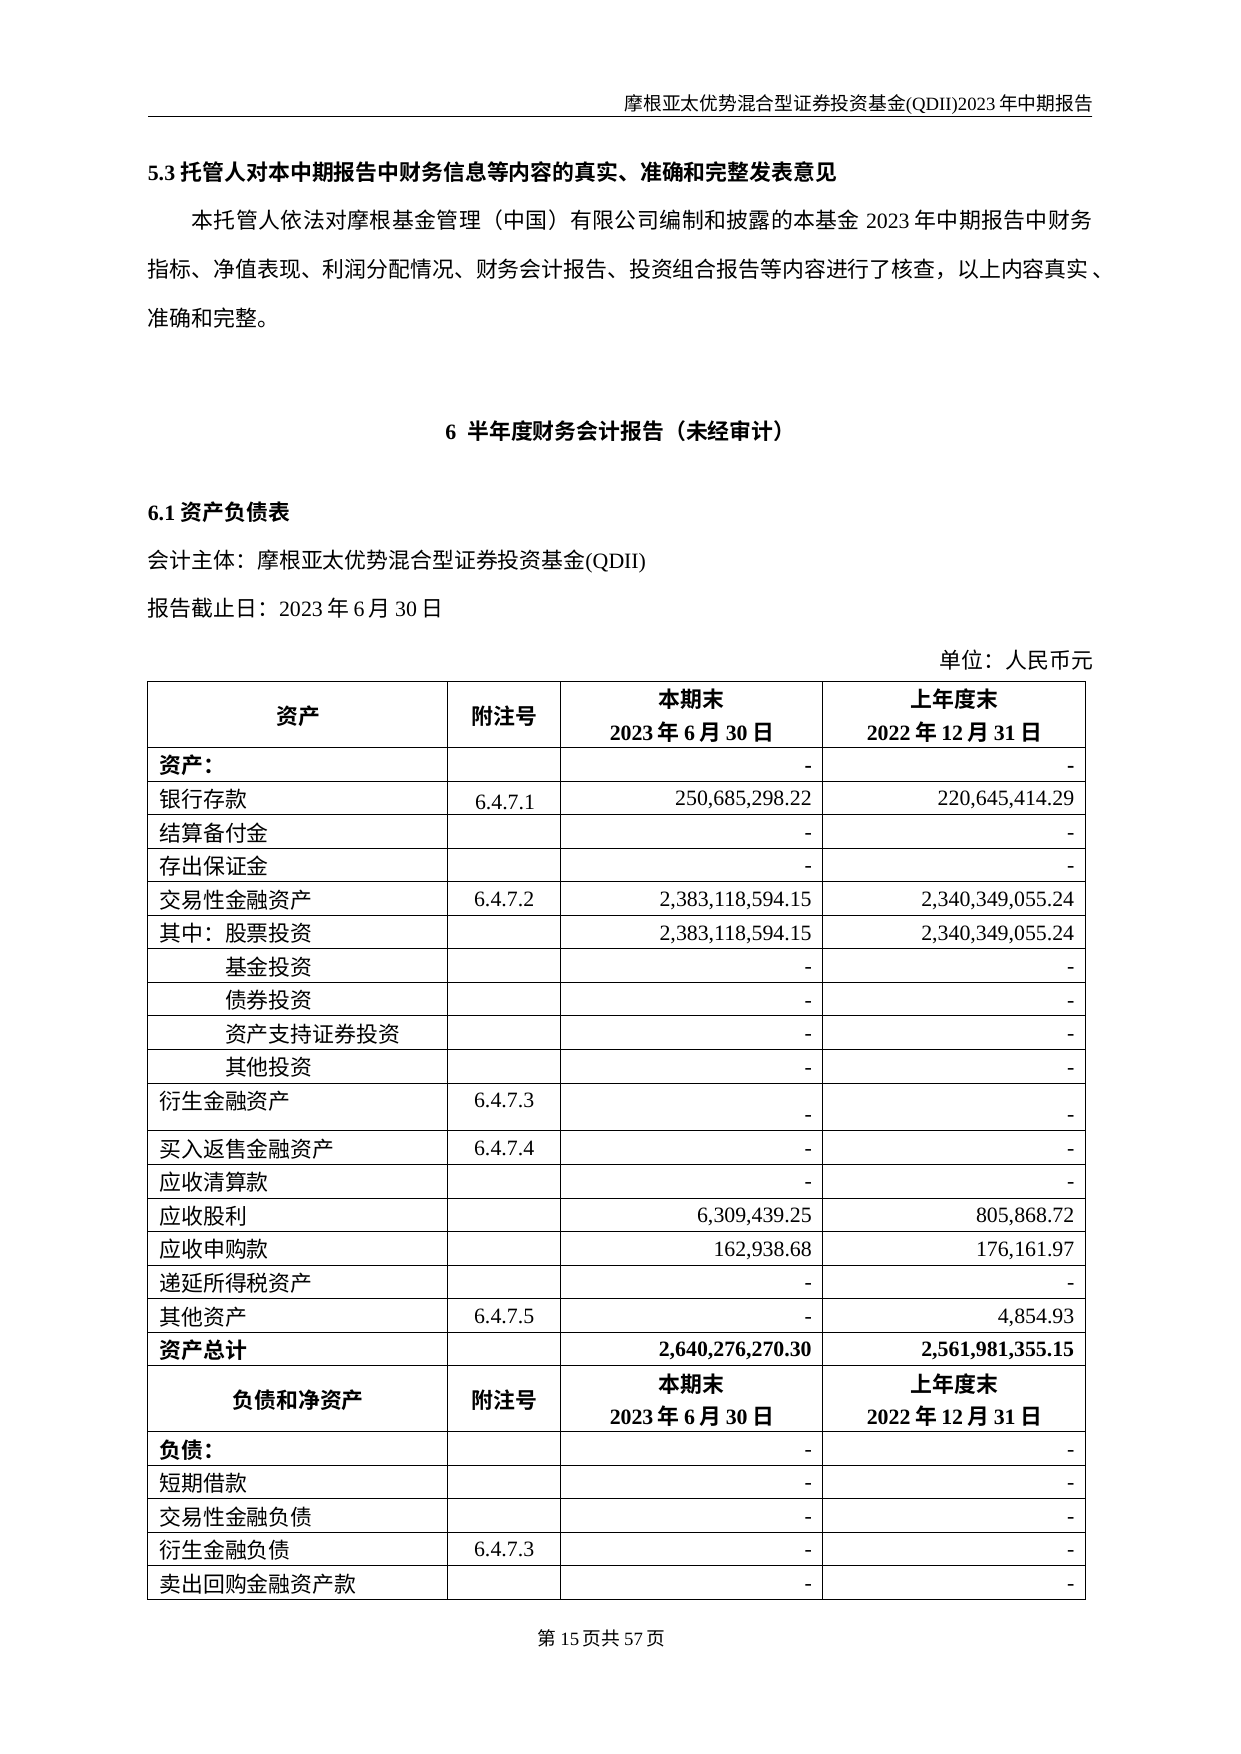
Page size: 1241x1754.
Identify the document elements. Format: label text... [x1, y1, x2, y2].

table_cell [448, 748, 560, 781]
subtitle 5.3 托管人对本中期报告中财务信息等内容的真实、准确和完整发表意见 [148, 154, 1092, 187]
table_cell - [823, 815, 1085, 848]
table_cell 应收申购款 [148, 1232, 447, 1264]
table_cell - [561, 1131, 822, 1164]
table_cell [448, 1199, 560, 1231]
table_cell 衍生金融资产 [148, 1084, 447, 1130]
table_cell 短期借款 [148, 1466, 447, 1498]
table_cell [448, 1432, 560, 1465]
table_cell 2,640,276,270.30 [561, 1333, 822, 1365]
table_cell - [561, 1165, 822, 1197]
table_cell 220,645,414.29 [823, 782, 1085, 814]
subtitle 6 半年度财务会计报告（未经审计） [148, 413, 1092, 446]
table_cell 6.4.7.5 [448, 1299, 560, 1332]
table_cell 资产总计 [148, 1333, 447, 1365]
table_cell - [823, 1533, 1085, 1565]
table_cell 176,161.97 [823, 1232, 1085, 1264]
table_cell 交易性金融负债 [148, 1499, 447, 1532]
table_cell 基金投资 [148, 949, 447, 982]
table_cell [448, 949, 560, 982]
table_cell - [561, 1084, 822, 1130]
table_cell [448, 849, 560, 881]
table_cell 其中：股票投资 [148, 916, 447, 948]
table_cell 资产支持证券投资 [148, 1016, 447, 1049]
table_cell [448, 983, 560, 1015]
table_cell [448, 1499, 560, 1532]
table_cell - [561, 1016, 822, 1049]
table_cell [448, 1050, 560, 1082]
table_cell - [823, 1131, 1085, 1164]
table_cell - [823, 949, 1085, 982]
text 本托管人依法对摩根基金管理（中国）有限公司编制和披露的本基金2023年中期报告中财务指标、净值表现、利润分配情况、财务会计报告、投资组合报告等内容进行了核查，以上内容真实、准确和完整。 [148, 203, 1092, 333]
table_cell [448, 1016, 560, 1049]
table_cell - [823, 983, 1085, 1015]
table_cell 2,561,981,355.15 [823, 1333, 1085, 1365]
table_cell - [561, 949, 822, 982]
table_cell 6,309,439.25 [561, 1199, 822, 1231]
table_cell 2,383,118,594.15 [561, 882, 822, 915]
table_cell - [823, 1084, 1085, 1130]
table_cell [448, 1266, 560, 1298]
table_header 资产 [148, 682, 447, 747]
table_cell - [561, 1466, 822, 1498]
table_cell 卖出回购金融资产款 [148, 1566, 447, 1599]
table_cell - [561, 1266, 822, 1298]
table_cell 6.4.7.3 [448, 1084, 560, 1130]
table_cell 附注号 [448, 1366, 560, 1431]
table_cell 负债和净资产 [148, 1366, 447, 1431]
table_cell - [823, 1466, 1085, 1498]
table_cell 资产： [148, 748, 447, 781]
table_cell 衍生金融负债 [148, 1533, 447, 1565]
table_cell 银行存款 [148, 782, 447, 814]
table_cell [448, 1165, 560, 1197]
table_cell - [561, 983, 822, 1015]
table_cell - [561, 1432, 822, 1465]
table_cell 6.4.7.4 [448, 1131, 560, 1164]
table_cell 2,340,349,055.24 [823, 882, 1085, 915]
table_cell - [823, 1016, 1085, 1049]
table_cell 应收清算款 [148, 1165, 447, 1197]
table_cell 交易性金融资产 [148, 882, 447, 915]
table_cell 债券投资 [148, 983, 447, 1015]
subtitle 6.1 资产负债表 [148, 494, 1092, 527]
table_cell 805,868.72 [823, 1199, 1085, 1231]
table_cell [448, 1333, 560, 1365]
table_cell 2,383,118,594.15 [561, 916, 822, 948]
text 报告截止日：2023年6月30日 [148, 591, 1092, 623]
table_cell - [561, 815, 822, 848]
table_cell 2,340,349,055.24 [823, 916, 1085, 948]
table_cell - [823, 1566, 1085, 1599]
table_cell 结算备付金 [148, 815, 447, 848]
table_cell 4,854.93 [823, 1299, 1085, 1332]
table_cell 6.4.7.1 [448, 782, 560, 814]
table_cell 存出保证金 [148, 849, 447, 881]
table_cell - [823, 1266, 1085, 1298]
table_cell 250,685,298.22 [561, 782, 822, 814]
table_cell - [561, 1299, 822, 1332]
table_cell 6.4.7.2 [448, 882, 560, 915]
table_cell 上年度末 2022年12月31日 [823, 1366, 1085, 1431]
table_cell [448, 1466, 560, 1498]
table_cell - [823, 1050, 1085, 1082]
table_cell - [561, 748, 822, 781]
table_cell - [823, 1499, 1085, 1532]
table_cell [448, 1232, 560, 1264]
table_cell - [561, 1533, 822, 1565]
table_cell 应收股利 [148, 1199, 447, 1231]
table_header 附注号 [448, 682, 560, 747]
table_cell - [823, 1165, 1085, 1197]
table_cell - [561, 1566, 822, 1599]
text 单位：人民币元 [149, 642, 1092, 675]
table_cell [448, 1566, 560, 1599]
table_cell - [561, 849, 822, 881]
table_cell 负债： [148, 1432, 447, 1465]
table_cell 其他投资 [148, 1050, 447, 1082]
table_cell 6.4.7.3 [448, 1533, 560, 1565]
table_cell 其他资产 [148, 1299, 447, 1332]
table_cell - [823, 748, 1085, 781]
table_cell 162,938.68 [561, 1232, 822, 1264]
table_cell 递延所得税资产 [148, 1266, 447, 1298]
table_cell [448, 815, 560, 848]
table_cell - [823, 849, 1085, 881]
table_cell [448, 916, 560, 948]
table_cell 买入返售金融资产 [148, 1131, 447, 1164]
table_header 本期末 2023年6月30日 [561, 682, 822, 747]
text 会计主体：摩根亚太优势混合型证券投资基金(QDII) [148, 543, 1092, 575]
table_header 上年度末 2022年12月31日 [823, 682, 1085, 747]
table_cell - [561, 1050, 822, 1082]
table_cell - [823, 1432, 1085, 1465]
table_cell 本期末 2023年6月30日 [561, 1366, 822, 1431]
table_cell - [561, 1499, 822, 1532]
